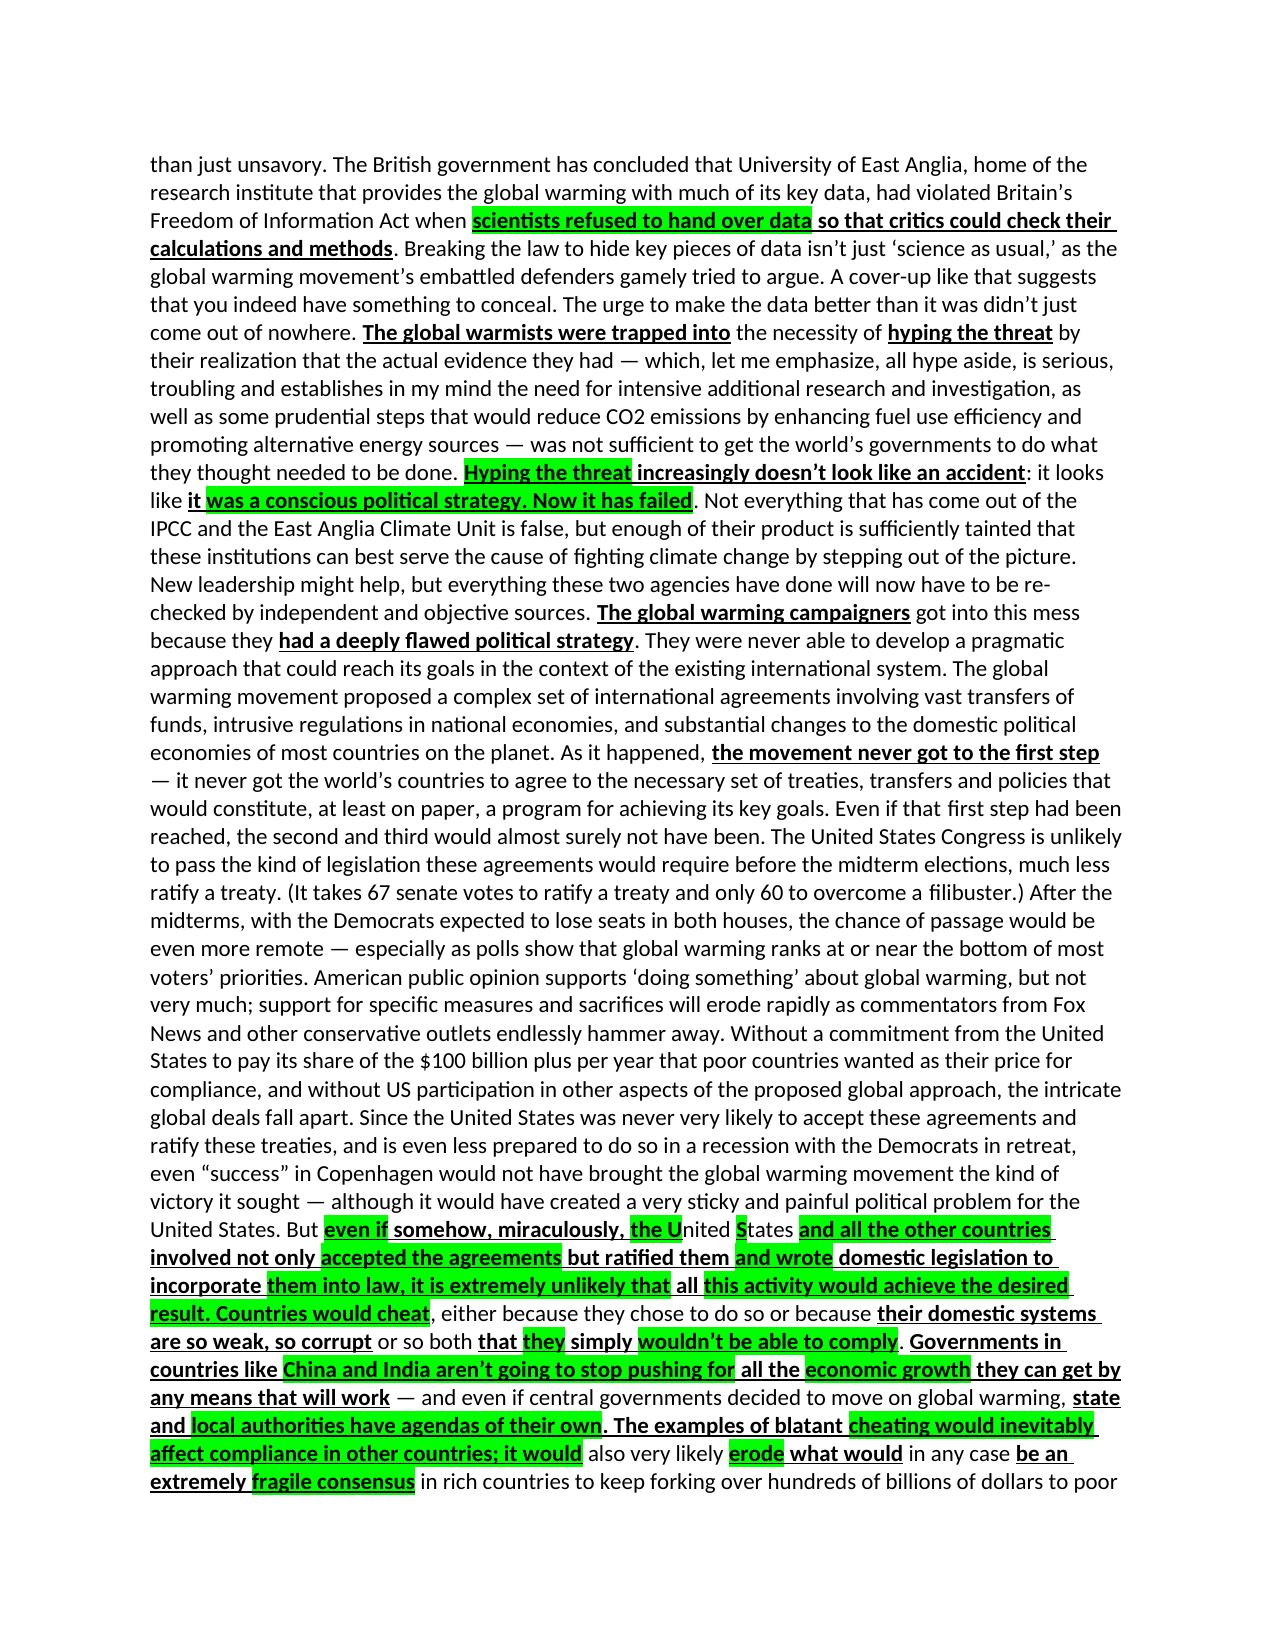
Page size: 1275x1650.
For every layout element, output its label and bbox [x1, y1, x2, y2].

text [150, 150, 1125, 1495]
